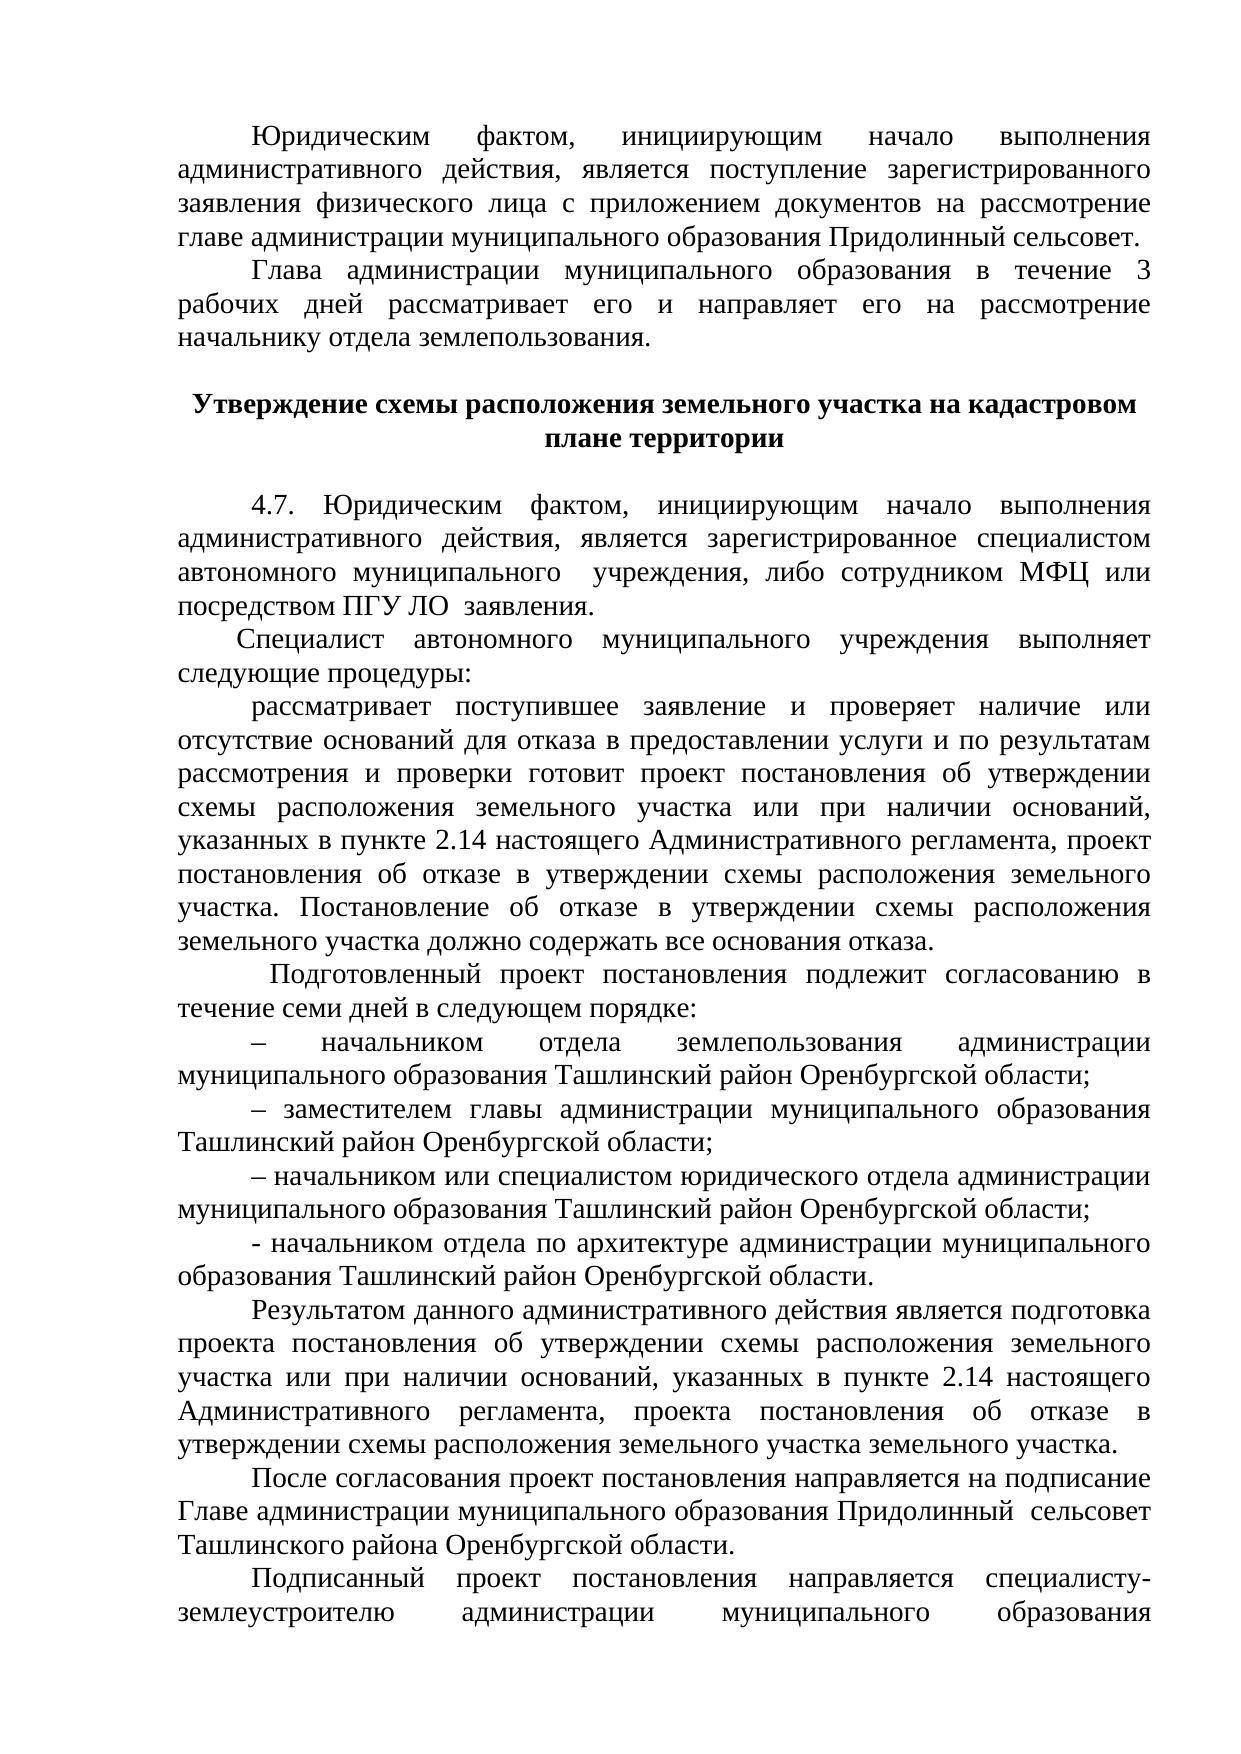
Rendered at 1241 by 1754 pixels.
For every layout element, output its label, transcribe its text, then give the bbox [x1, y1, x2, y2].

text – начальником или специалистом юридического отдела администрации муниципального образования Ташлинский район Оренбургской области; [177, 1158, 1152, 1225]
text – заместителем главы администрации муниципального образования Ташлинский район Оренбургской области; [177, 1091, 1152, 1158]
text 4.7. Юридическим фактом, инициирующим начало выполнения административного действия, является зарегистрированное специалистом автономного муниципального учреждения, либо сотрудником МФЦ или посредством ПГУ ЛО заявления. [177, 487, 1152, 621]
text – начальником отдела землепользования администрации муниципального образования Ташлинский район Оренбургской области; [177, 1024, 1152, 1091]
text Глава администрации муниципального образования в течение 3 рабочих дней рассматривает его и направляет его на рассмотрение начальнику отдела землепользования. [177, 252, 1152, 353]
text Юридическим фактом, инициирующим начало выполнения административного действия, является поступление зарегистрированного заявления физического лица с приложением документов на рассмотрение главе администрации муниципального образования Придолинный сельсовет. [177, 118, 1152, 252]
text рассматривает поступившее заявление и проверяет наличие или отсутствие оснований для отказа в предоставлении услуги и по результатам рассмотрения и проверки готовит проект постановления об утверждении схемы расположения земельного участка или при наличии оснований, указанных в пункте 2.14 настоящего Административного регламента, проект постановления об отказе в утверждении схемы расположения земельного участка. Постановление об отказе в утверждении схемы расположения земельного участка должно содержать все основания отказа. [177, 688, 1152, 957]
text - начальником отдела по архитектуре администрации муниципального образования Ташлинский район Оренбургской области. [177, 1225, 1152, 1292]
text Специалист автономного муниципального учреждения выполняет следующие процедуры: [177, 621, 1152, 688]
text Утверждение схемы расположения земельного участка на кадастровом плане территории [177, 386, 1152, 453]
text Подготовленный проект постановления подлежит согласованию в течение семи дней в следующем порядке: [177, 957, 1152, 1024]
text После согласования проект постановления направляется на подписание Главе администрации муниципального образования Придолинный сельсовет Ташлинского района Оренбургской области. [177, 1460, 1152, 1560]
text Результатом данного административного действия является подготовка проекта постановления об утверждении схемы расположения земельного участка или при наличии оснований, указанных в пункте 2.14 настоящего Административного регламента, проекта постановления об отказе в утверждении схемы расположения земельного участка земельного участка. [177, 1292, 1152, 1460]
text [177, 1560, 1152, 1627]
